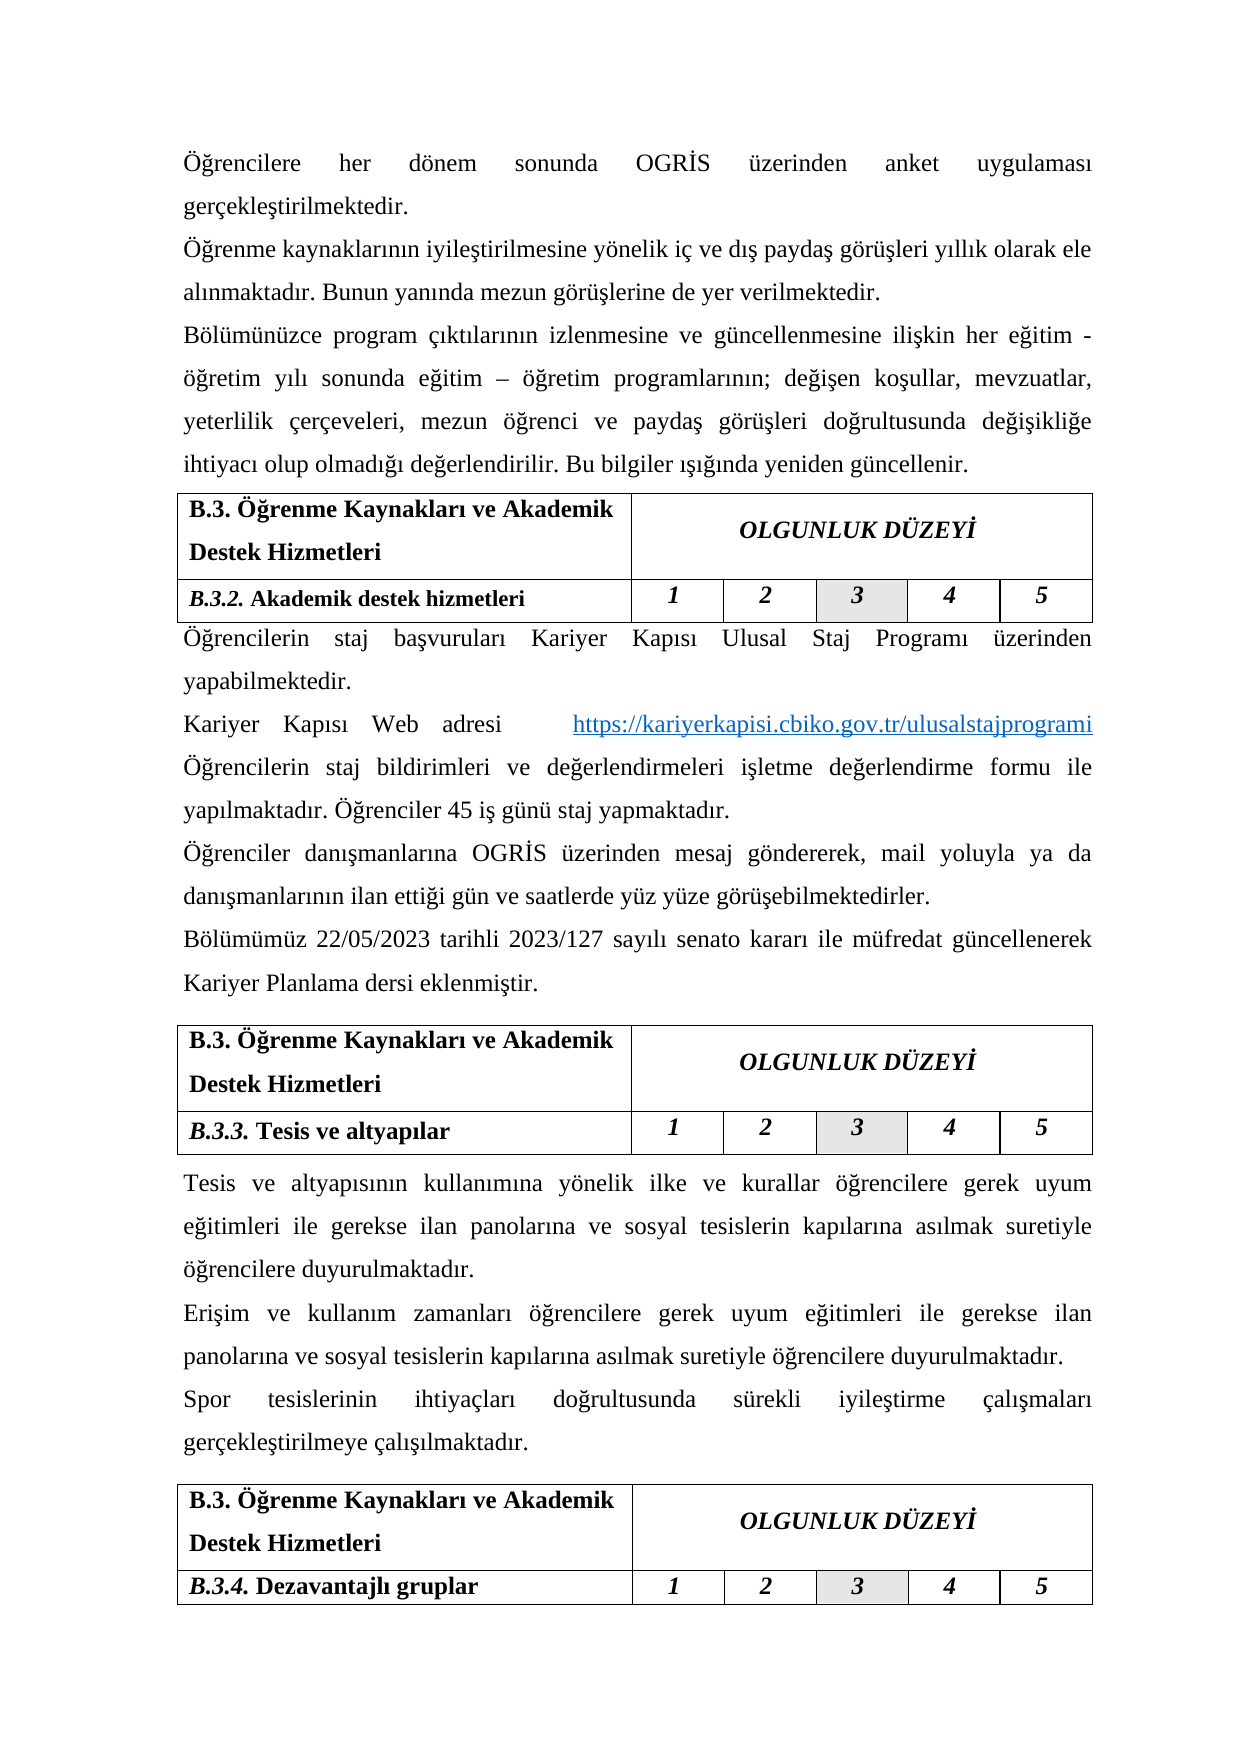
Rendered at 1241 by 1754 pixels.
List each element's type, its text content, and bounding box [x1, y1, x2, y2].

table_header B.3. Öğrenme Kaynakları ve Akademik Destek Hizmetleri [178, 494, 631, 579]
table_cell 2 [724, 580, 816, 622]
text Öğrenciler danışmanlarına OGRİS üzerinden mesaj göndererek, mail yoluyla ya da danışmanlarının ilan ettiği gün ve saatlerde yüz yüze görüşebilmektedirler. [183, 838, 1093, 910]
text Kariyer Kapısı Web adresi https://kariyerkapisi.cbiko.gov.tr/ulusalstajprogrami Öğrencilerin staj bildirimleri ve değerlendirmeleri işletme değerlendirme formu ile yapılmaktadır. Öğrenciler 45 iş günü staj yapmaktadır. [183, 709, 1093, 824]
table_cell 4 [909, 1571, 999, 1603]
table_cell 1 [633, 1571, 724, 1603]
text Spor tesislerinin ihtiyaçları doğrultusunda sürekli iyileştirme çalışmaları gerçekleştirilmeye çalışılmaktadır. [183, 1384, 1093, 1456]
table_cell 4 [908, 580, 999, 622]
table_cell 5 [1001, 1571, 1092, 1603]
table_cell 1 [632, 580, 723, 622]
table_cell 2 [724, 1112, 816, 1153]
text Öğrencilere her dönem sonunda OGRİS üzerinden anket uygulaması gerçekleştirilmektedir. [183, 148, 1093, 219]
table_cell B.3.2. Akademik destek hizmetleri [178, 580, 631, 622]
table_cell 5 [1001, 580, 1092, 622]
table_header B.3. Öğrenme Kaynakları ve Akademik Destek Hizmetleri [178, 1485, 632, 1570]
text Erişim ve kullanım zamanları öğrencilere gerek uyum eğitimleri ile gerekse ilan panolarına ve sosyal tesislerin kapılarına asılmak suretiyle öğrencilere duyurulmaktadır. [183, 1298, 1093, 1369]
table_cell 2 [725, 1571, 816, 1603]
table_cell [178, 1571, 632, 1603]
table_cell 4 [908, 1112, 999, 1153]
table_header OLGUNLUK DÜZEYİ [632, 1026, 1092, 1111]
text Öğrencilerin staj başvuruları Kariyer Kapısı Ulusal Staj Programı üzerinden yapabilmektedir. [183, 623, 1093, 694]
table_header OLGUNLUK DÜZEYİ [633, 1485, 1092, 1570]
table_header B.3. Öğrenme Kaynakları ve Akademik Destek Hizmetleri [178, 1026, 631, 1111]
table_cell 3 [817, 1571, 908, 1603]
text Tesis ve altyapısının kullanımına yönelik ilke ve kurallar öğrencilere gerek uyum eğitimleri ile gerekse ilan panolarına ve sosyal tesislerin kapılarına asılmak suretiyle öğrencilere duyurulmaktadır. [183, 1168, 1093, 1283]
table_cell 5 [1001, 1112, 1092, 1153]
table_cell B.3.3. Tesis ve altyapılar [178, 1112, 631, 1153]
table_cell 3 [817, 580, 907, 622]
text Bölümümüz 22/05/2023 tarihli 2023/127 sayılı senato kararı ile müfredat güncellenerek Kariyer Planlama dersi eklenmiştir. [183, 924, 1093, 996]
table_cell 3 [817, 1112, 907, 1153]
table_header OLGUNLUK DÜZEYİ [632, 494, 1092, 579]
text Bölümünüzce program çıktılarının izlenmesine ve güncellenmesine ilişkin her eğitim - öğretim yılı sonunda eğitim – öğretim programlarının; değişen koşullar, mevzuatlar, yeterlilik çerçeveleri, mezun öğrenci ve paydaş görüşleri doğrultusunda değişikliğe ihtiyacı olup olmadığı değerlendirilir. Bu bilgiler ışığında yeniden güncellenir. [183, 320, 1093, 478]
text Öğrenme kaynaklarının iyileştirilmesine yönelik iç ve dış paydaş görüşleri yıllık olarak ele alınmaktadır. Bunun yanında mezun görüşlerine de yer verilmektedir. [183, 234, 1093, 306]
table_cell 1 [632, 1112, 723, 1153]
